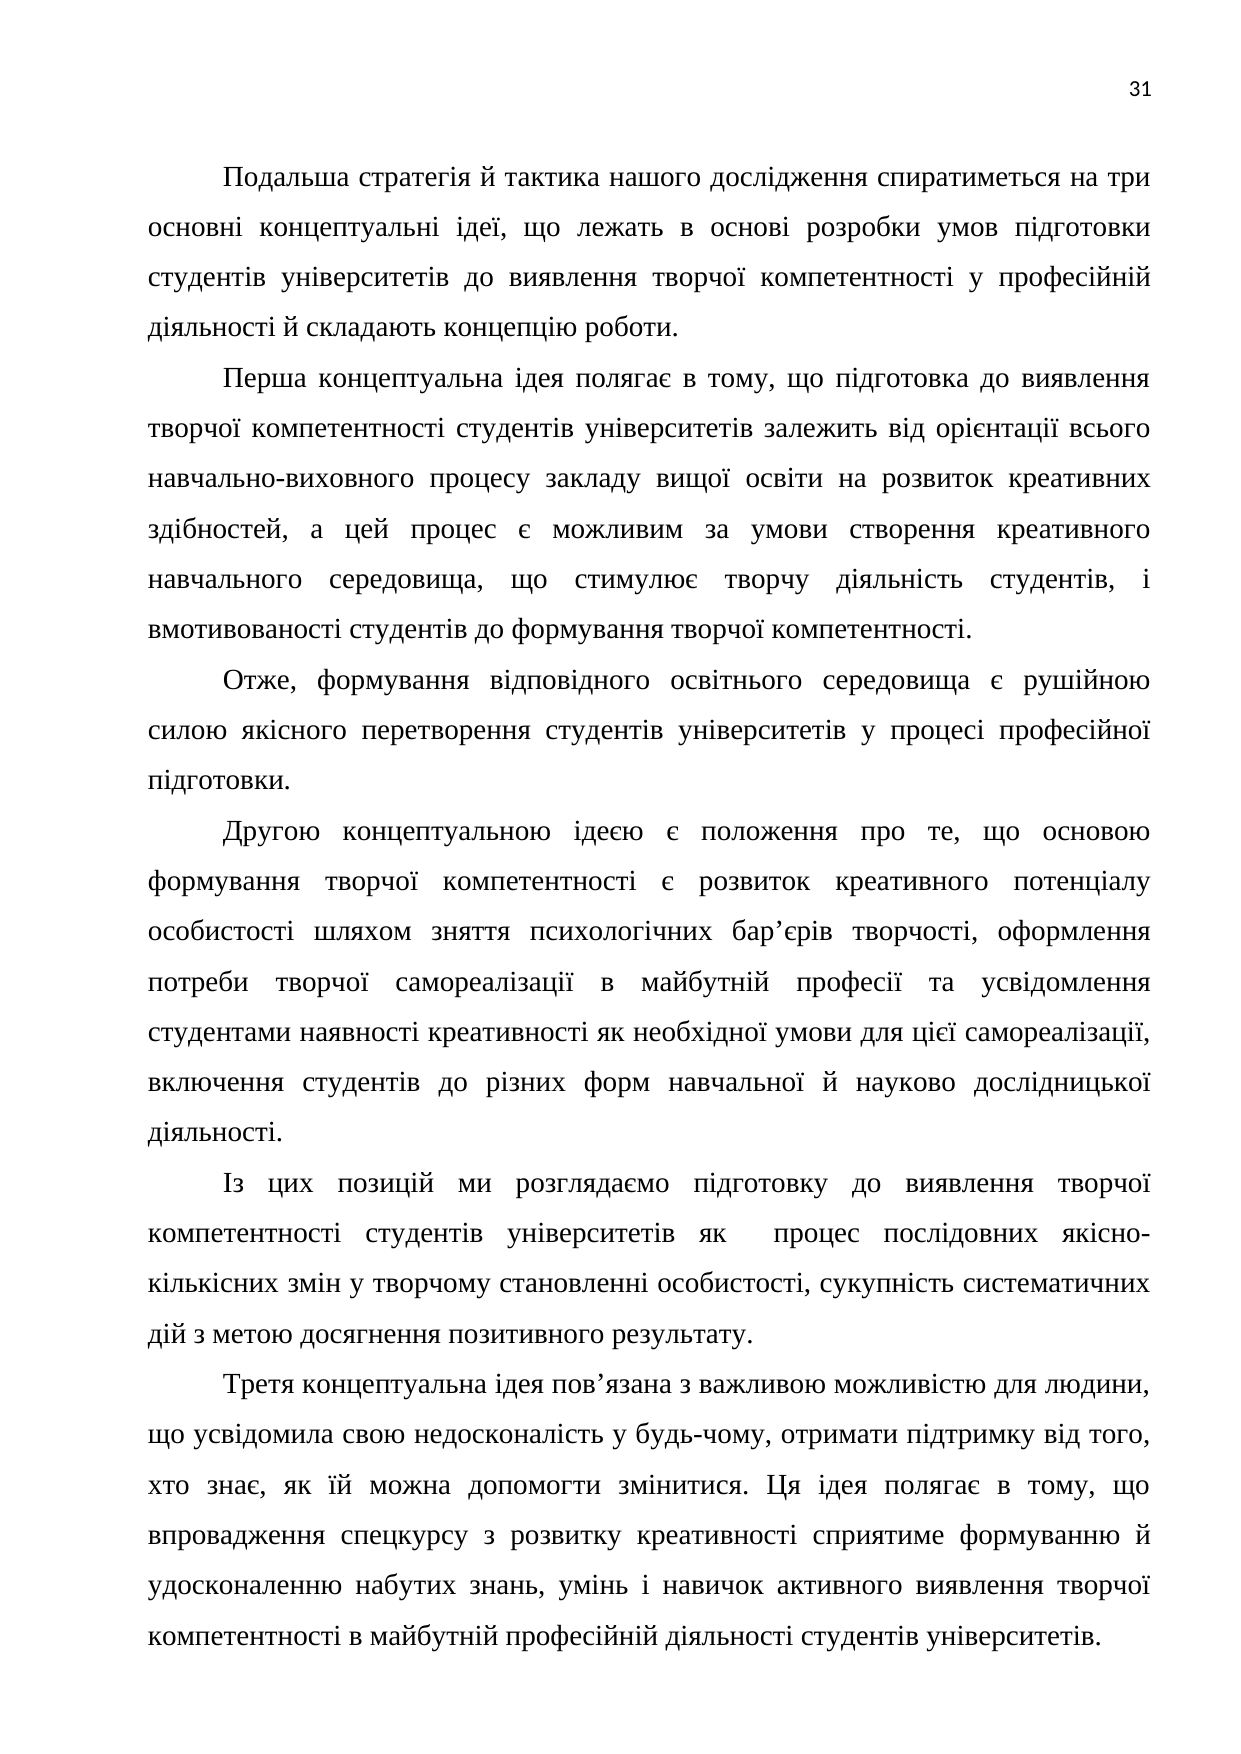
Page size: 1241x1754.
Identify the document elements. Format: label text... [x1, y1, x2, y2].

text Другою концептуальною ідеєю є положення про те, що основою формування творчої компетентності є розвиток креативного потенціалу особистості шляхом зняття психологічних бар’єрів творчості, оформлення потреби творчої самореалізації в майбутній професії та усвідомлення студентами наявності креативності як необхідної умови для цієї самореалізації, включення студентів до різних форм навчальної й науково дослідницької діяльності. [148, 813, 1152, 1148]
text Отже, формування відповідного освітнього середовища є рушійною силою якісного перетворення студентів університетів у процесі професійної підготовки. [148, 662, 1152, 796]
text Із цих позицій ми розглядаємо підготовку до виявлення творчої компетентності студентів університетів як процес послідовних якісно-кількісних змін у творчому становленні особистості, сукупність систематичних дій з метою досягнення позитивного результату. [148, 1165, 1152, 1349]
text Подальша стратегія й тактика нашого дослідження спиратиметься на три основні концептуальні ідеї, що лежать в основі розробки умов підготовки студентів університетів до виявлення творчої компетентності у професійній діяльності й складають концепцію роботи. [148, 159, 1152, 343]
text Третя концептуальна ідея пов’язана з важливою можливістю для людини, що усвідомила свою недосконалість у будь-чому, отримати підтримку від того, хто знає, як їй можна допомогти змінитися. Ця ідея полягає в тому, що впровадження спецкурсу з розвитку креативності сприятиме формуванню й удосконаленню набутих знань, умінь і навичок активного виявлення творчої компетентності в майбутній професійній діяльності студентів університетів. [148, 1366, 1152, 1651]
text Перша концептуальна ідея полягає в тому, що підготовка до виявлення творчої компетентності студентів університетів залежить від орієнтації всього навчально-виховного процесу закладу вищої освіти на розвиток креативних здібностей, а цей процес є можливим за умови створення креативного навчального середовища, що стимулює творчу діяльність студентів, і вмотивованості студентів до формування творчої компетентності. [148, 360, 1152, 645]
